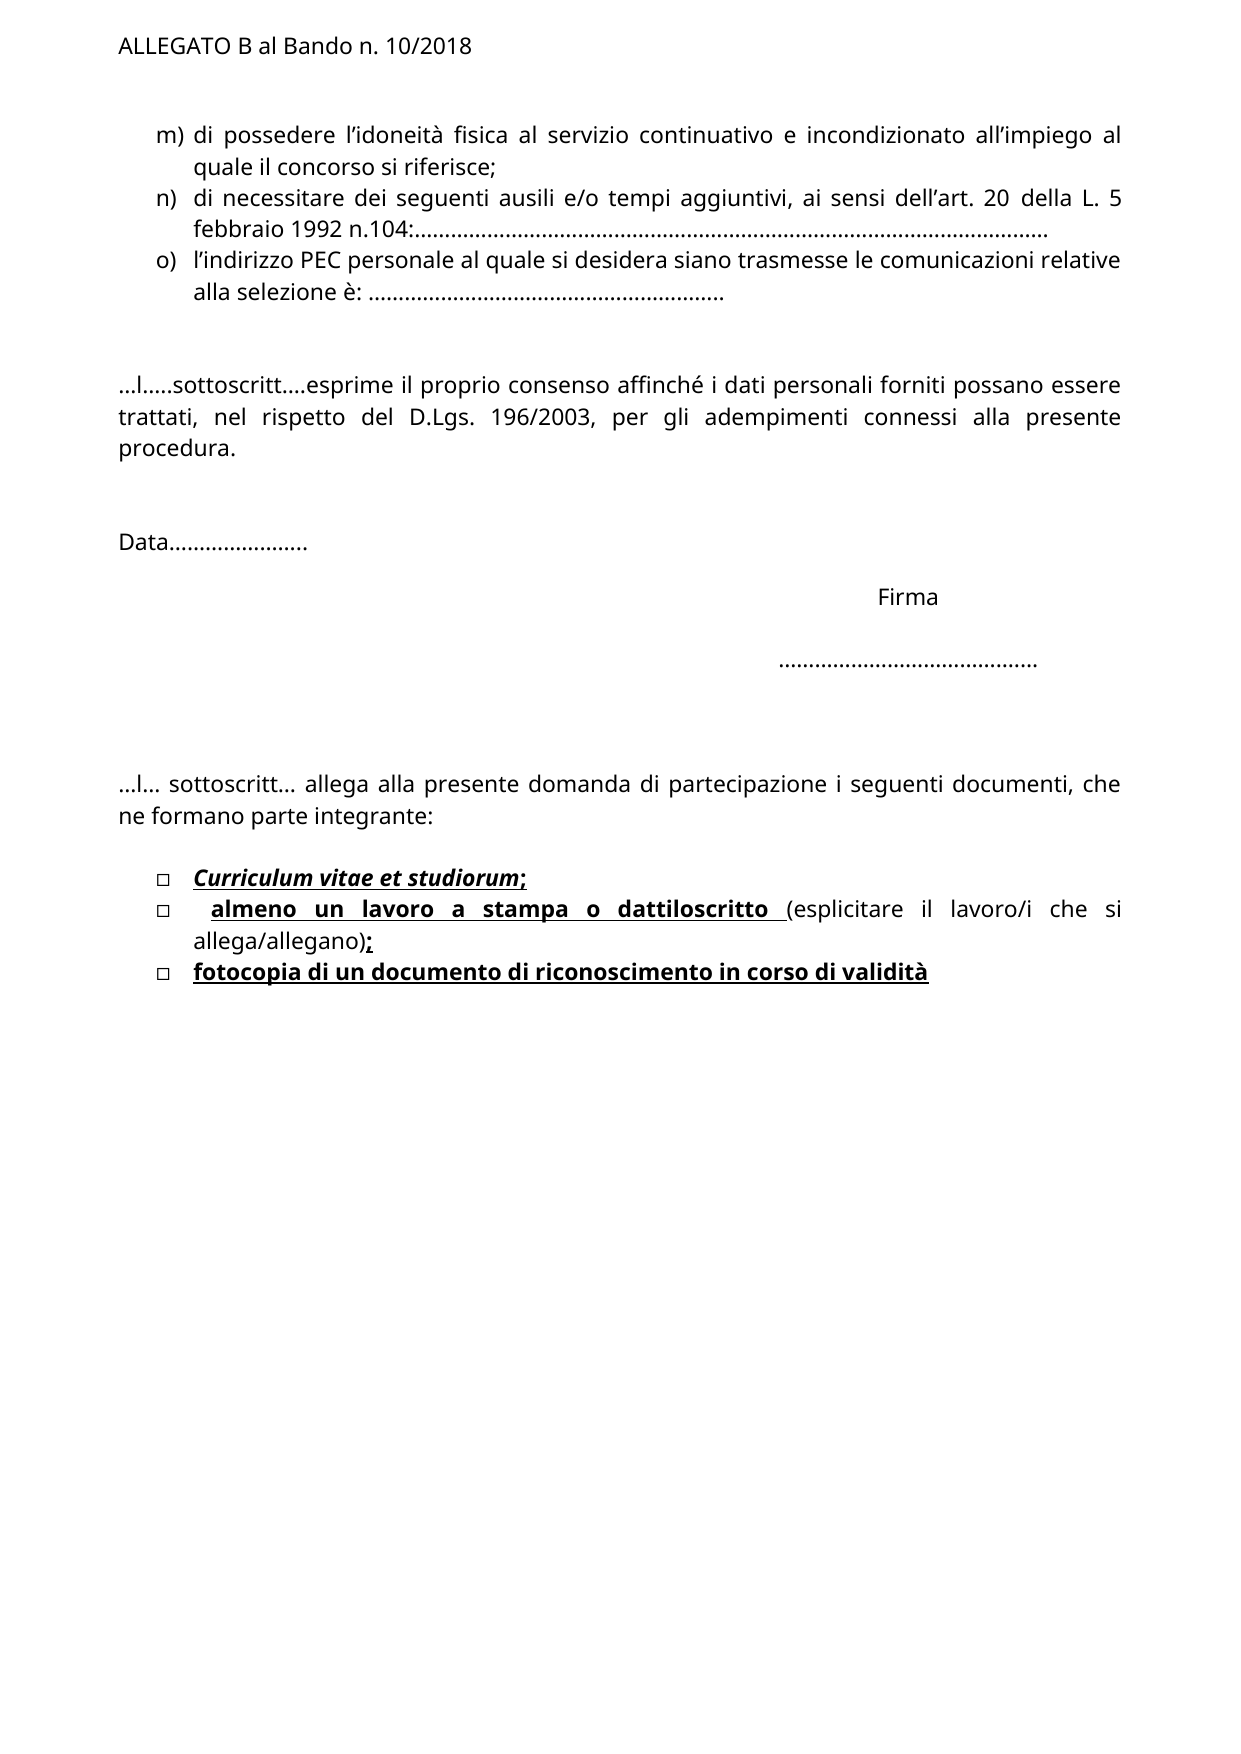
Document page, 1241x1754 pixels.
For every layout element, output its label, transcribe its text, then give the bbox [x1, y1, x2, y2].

text …l…..sottoscritt….esprime il proprio consenso affinché i dati personali forniti possano essere trattati, nel rispetto del D.Lgs. 196/2003, per gli adempimenti connessi alla presente procedura. [118, 369, 1122, 463]
list di necessitare dei seguenti ausili e/o tempi aggiuntivi, ai sensi dell’art. 20 della L. 5 febbraio 1992 n.104:…………………………………………………………………………………………… [156, 182, 1122, 244]
list fotocopia di un documento di riconoscimento in corso di validità [156, 956, 1122, 987]
text Data………………….. [118, 526, 1122, 557]
list l’indirizzo PEC personale al quale si desidera siano trasmesse le comunicazioni relative alla selezione è: ………………………………………………….. [156, 244, 1122, 307]
text ………………………………….… [694, 643, 1122, 674]
list almeno un lavoro a stampa o dattiloscritto (esplicitare il lavoro/i che si allega/allegano); [156, 893, 1122, 956]
text Firma [694, 581, 1122, 612]
text …l… sottoscritt… allega alla presente domanda di partecipazione i seguenti documenti, che ne formano parte integrante: [118, 768, 1122, 831]
list Curriculum vitae et studiorum; [156, 862, 1122, 893]
list di possedere l’idoneità fisica al servizio continuativo e incondizionato all’impiego al quale il concorso si riferisce; [156, 119, 1122, 182]
